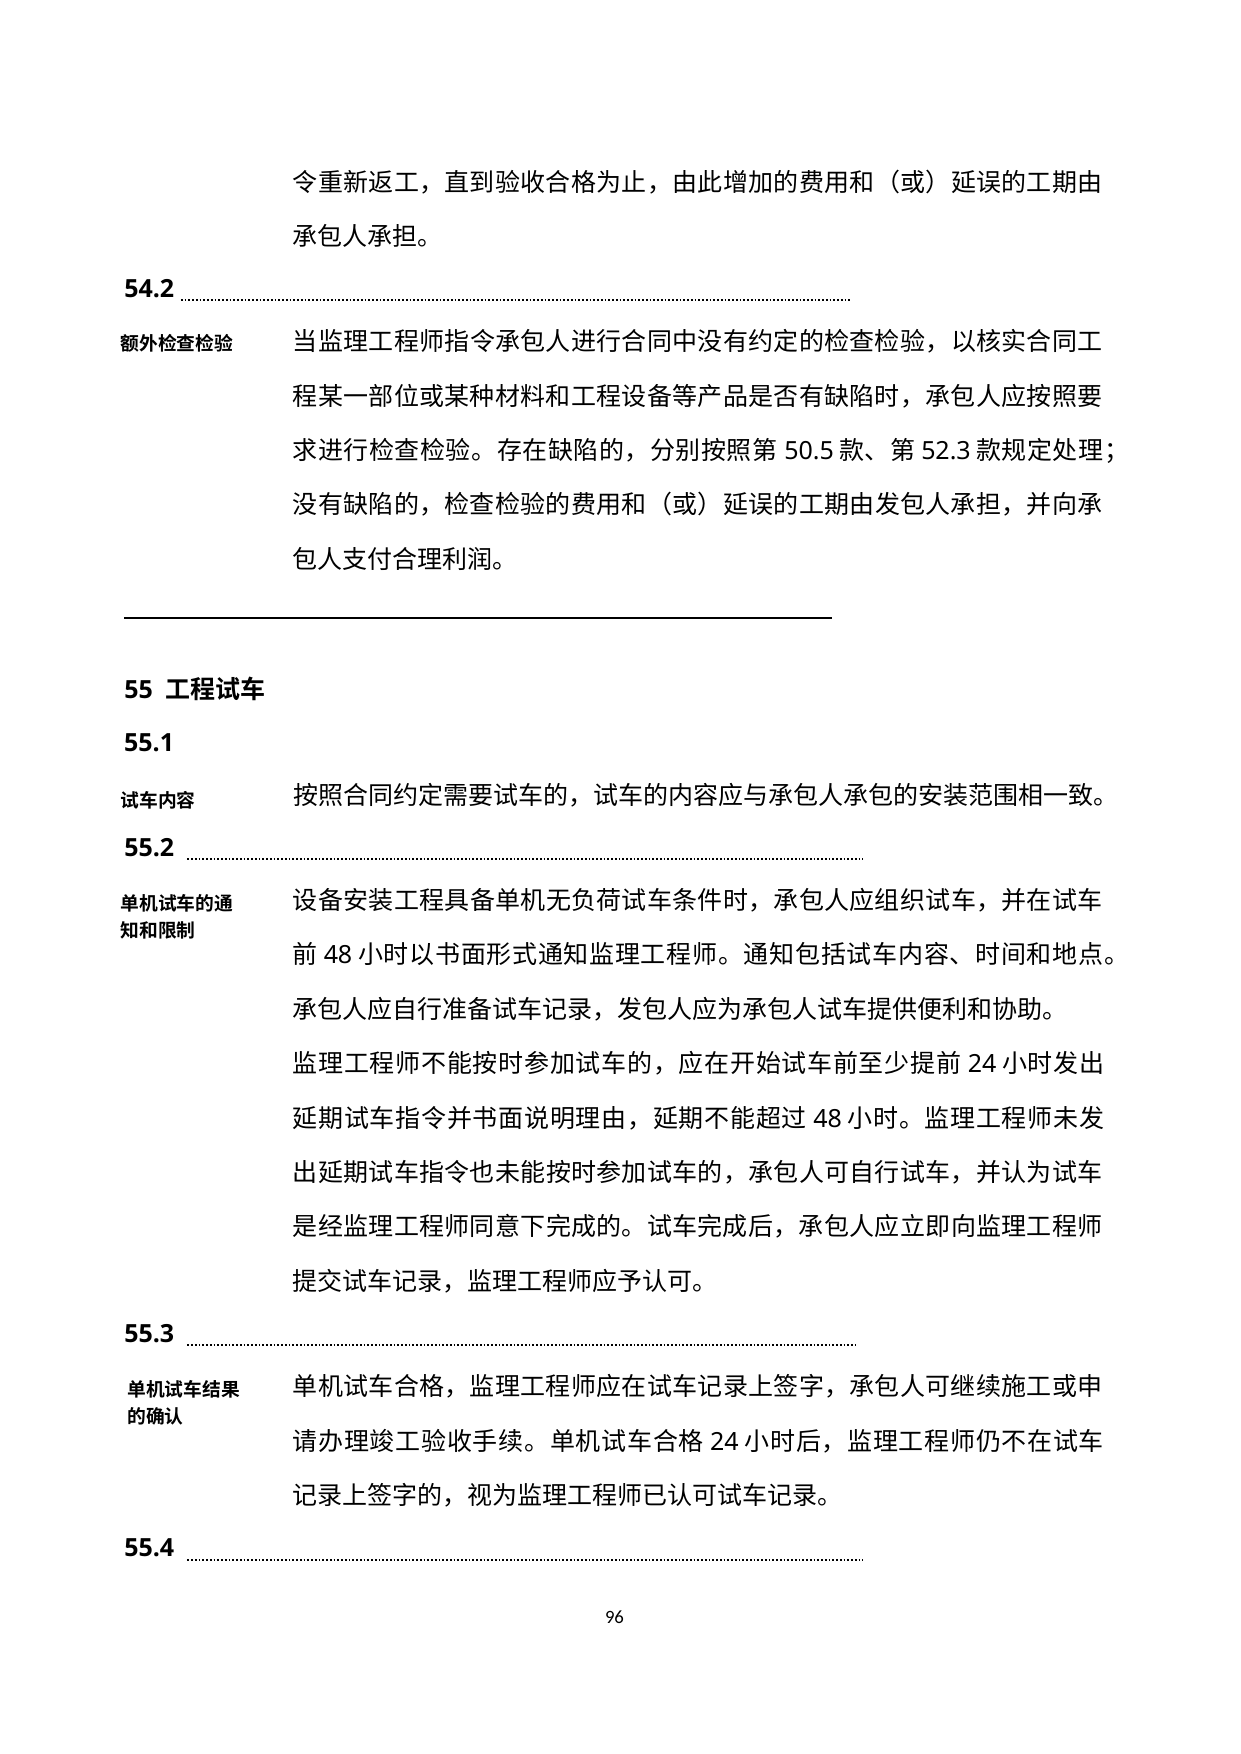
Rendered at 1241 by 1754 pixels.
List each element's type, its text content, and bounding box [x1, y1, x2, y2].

text 55.1 [124, 724, 1104, 758]
text 按照合同约定需要试车的，试车的内容应与承包人承包的安装范围相一致。 [293, 775, 1104, 811]
text 当监理工程师指令承包人进行合同中没有约定的检查检验，以核实合同工程某一部位或某种材料和工程设备等产品是否有缺陷时，承包人应按照要求进行检查检验。存在缺陷的，分别按照第50.5款、第52.3款规定处理；没有缺陷的，检查检验的费用和（或）延误的工期由发包人承担，并向承包人支付合理利润。 [293, 322, 1104, 576]
text 55.2 [124, 829, 1104, 864]
text 54.2 [124, 271, 1104, 305]
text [293, 162, 1104, 253]
text 监理工程师不能按时参加试车的，应在开始试车前至少提前24小时发出延期试车指令并书面说明理由，延期不能超过48小时。监理工程师未发出延期试车指令也未能按时参加试车的，承包人可自行试车，并认为试车是经监理工程师同意下完成的。试车完成后，承包人应立即向监理工程师提交试车记录，监理工程师应予认可。 [293, 1044, 1104, 1297]
text 55.4 [124, 1530, 1104, 1564]
text 55 工程试车 [124, 670, 1104, 706]
text 55.3 [124, 1316, 1104, 1350]
text 单机试车合格，监理工程师应在试车记录上签字，承包人可继续施工或申请办理竣工验收手续。单机试车合格24小时后，监理工程师仍不在试车记录上签字的，视为监理工程师已认可试车记录。 [293, 1367, 1104, 1512]
text 设备安装工程具备单机无负荷试车条件时，承包人应组织试车，并在试车前48小时以书面形式通知监理工程师。通知包括试车内容、时间和地点。承包人应自行准备试车记录，发包人应为承包人试车提供便利和协助。 [293, 881, 1104, 1026]
